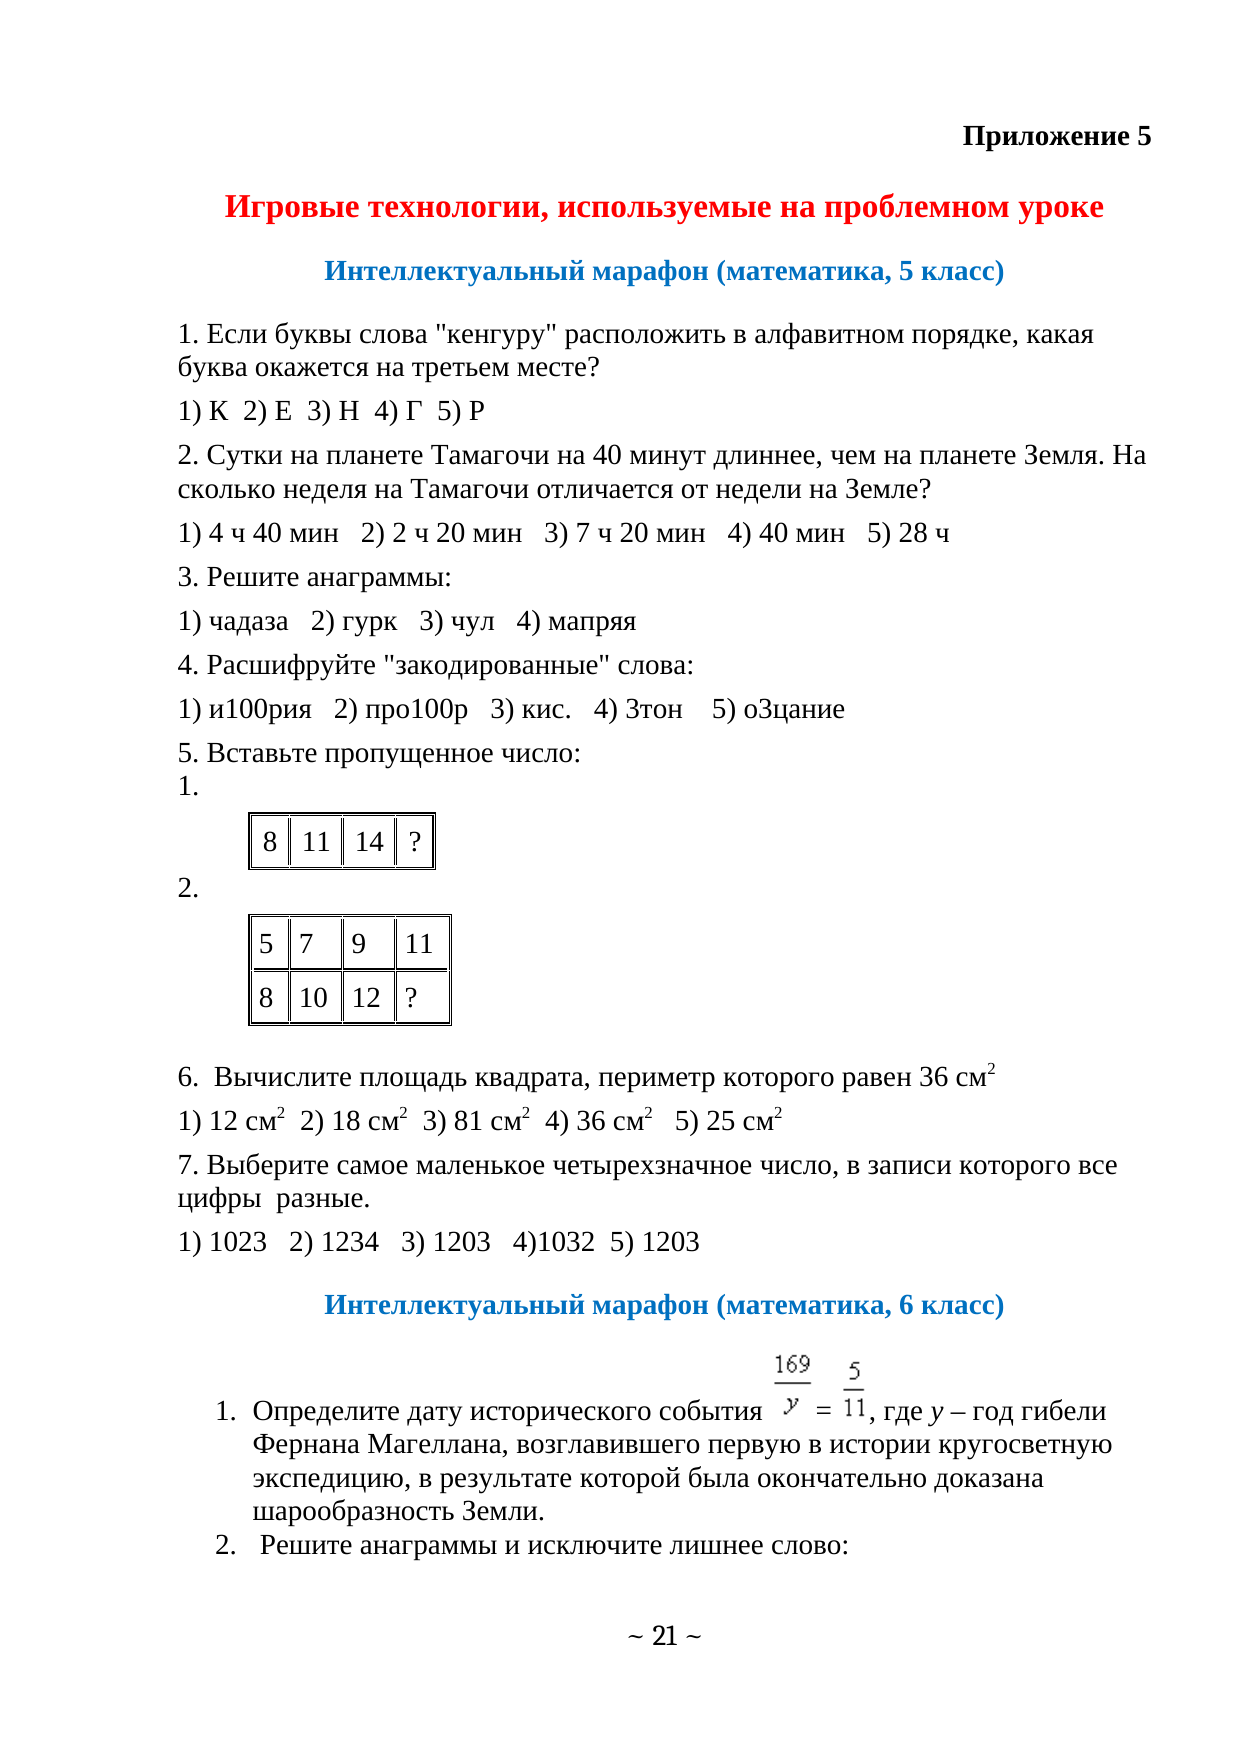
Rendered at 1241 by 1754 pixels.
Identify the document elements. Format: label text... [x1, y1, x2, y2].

table_header 7 [290, 917, 343, 968]
list Решите анаграммы и исключите лишнее слово: [215, 1527, 1152, 1561]
text 1. Если буквы слова "кенгуру" расположить в алфавитном порядке, какая буква окажется на третьем месте? [177, 316, 1152, 383]
table_header 5 [252, 917, 290, 968]
text 1) 12 см2 2) 18 см2 3) 81 см2 4) 36 см2 5) 25 см2 [177, 1103, 1077, 1137]
text 2. [177, 870, 1152, 903]
text 1) и100рия 2) про100р 3) кис. 4) 3тон 5) о3цание [177, 691, 1077, 724]
table_header 9 [343, 917, 396, 968]
table_header ? [396, 816, 432, 867]
table_header 11 [290, 816, 343, 867]
text 1) чадаза 2) гурк 3) чул 4) мапряя [177, 603, 1077, 636]
table_header 11 [396, 917, 449, 968]
list Oпределите дату исторического события = , где у – год гибели Фернана Магеллана, возглавившего первую в истории кругосветную экспедицию, в результате которой была окончательно доказана шарообразность Земли. [215, 1350, 1152, 1527]
text 1. [177, 768, 1152, 802]
text 4. Расшифруйте "закодированные" слова: [177, 647, 1152, 680]
text 7. Выберите самое маленькое четырехзначное число, в записи которого все цифры разные. [177, 1147, 1152, 1214]
text 1) К 2) Е 3) Н 4) Г 5) Р [177, 393, 1077, 427]
text Интеллектуальный марафон (математика, 5 класс) [177, 253, 1152, 287]
picture [839, 1356, 869, 1421]
text 3. Решите анаграммы: [177, 559, 1152, 592]
text Приложение 5 [177, 118, 1152, 152]
table_cell 12 [343, 972, 396, 1022]
text 1) 4 ч 40 мин 2) 2 ч 20 мин 3) 7 ч 20 мин 4) 40 мин 5) 28 ч [177, 515, 1077, 548]
table_header 14 [343, 816, 396, 867]
text Интеллектуальный марафон (математика, 6 класс) [177, 1287, 1152, 1321]
text Игровые технологии, используемые на проблемном уроке [177, 186, 1152, 224]
text 6. Вычислите площадь квадрата, периметр которого равен 36 см2 [177, 1059, 1152, 1093]
text 1) 1023 2) 1234 3) 1203 4)1032 5) 1203 [177, 1224, 1077, 1258]
table_header 8 [252, 816, 290, 867]
table_cell 8 [252, 968, 290, 1022]
picture [770, 1350, 816, 1421]
table_cell ? [396, 968, 449, 1022]
text 2. Сутки на планете Тамагочи на 40 минут длиннее, чем на планете Земля. На сколько неделя на Тамагочи отличается от недели на Земле? [177, 437, 1152, 504]
table_cell 10 [290, 972, 343, 1022]
text 5. Вставьте пропущенное число: [177, 735, 1152, 768]
